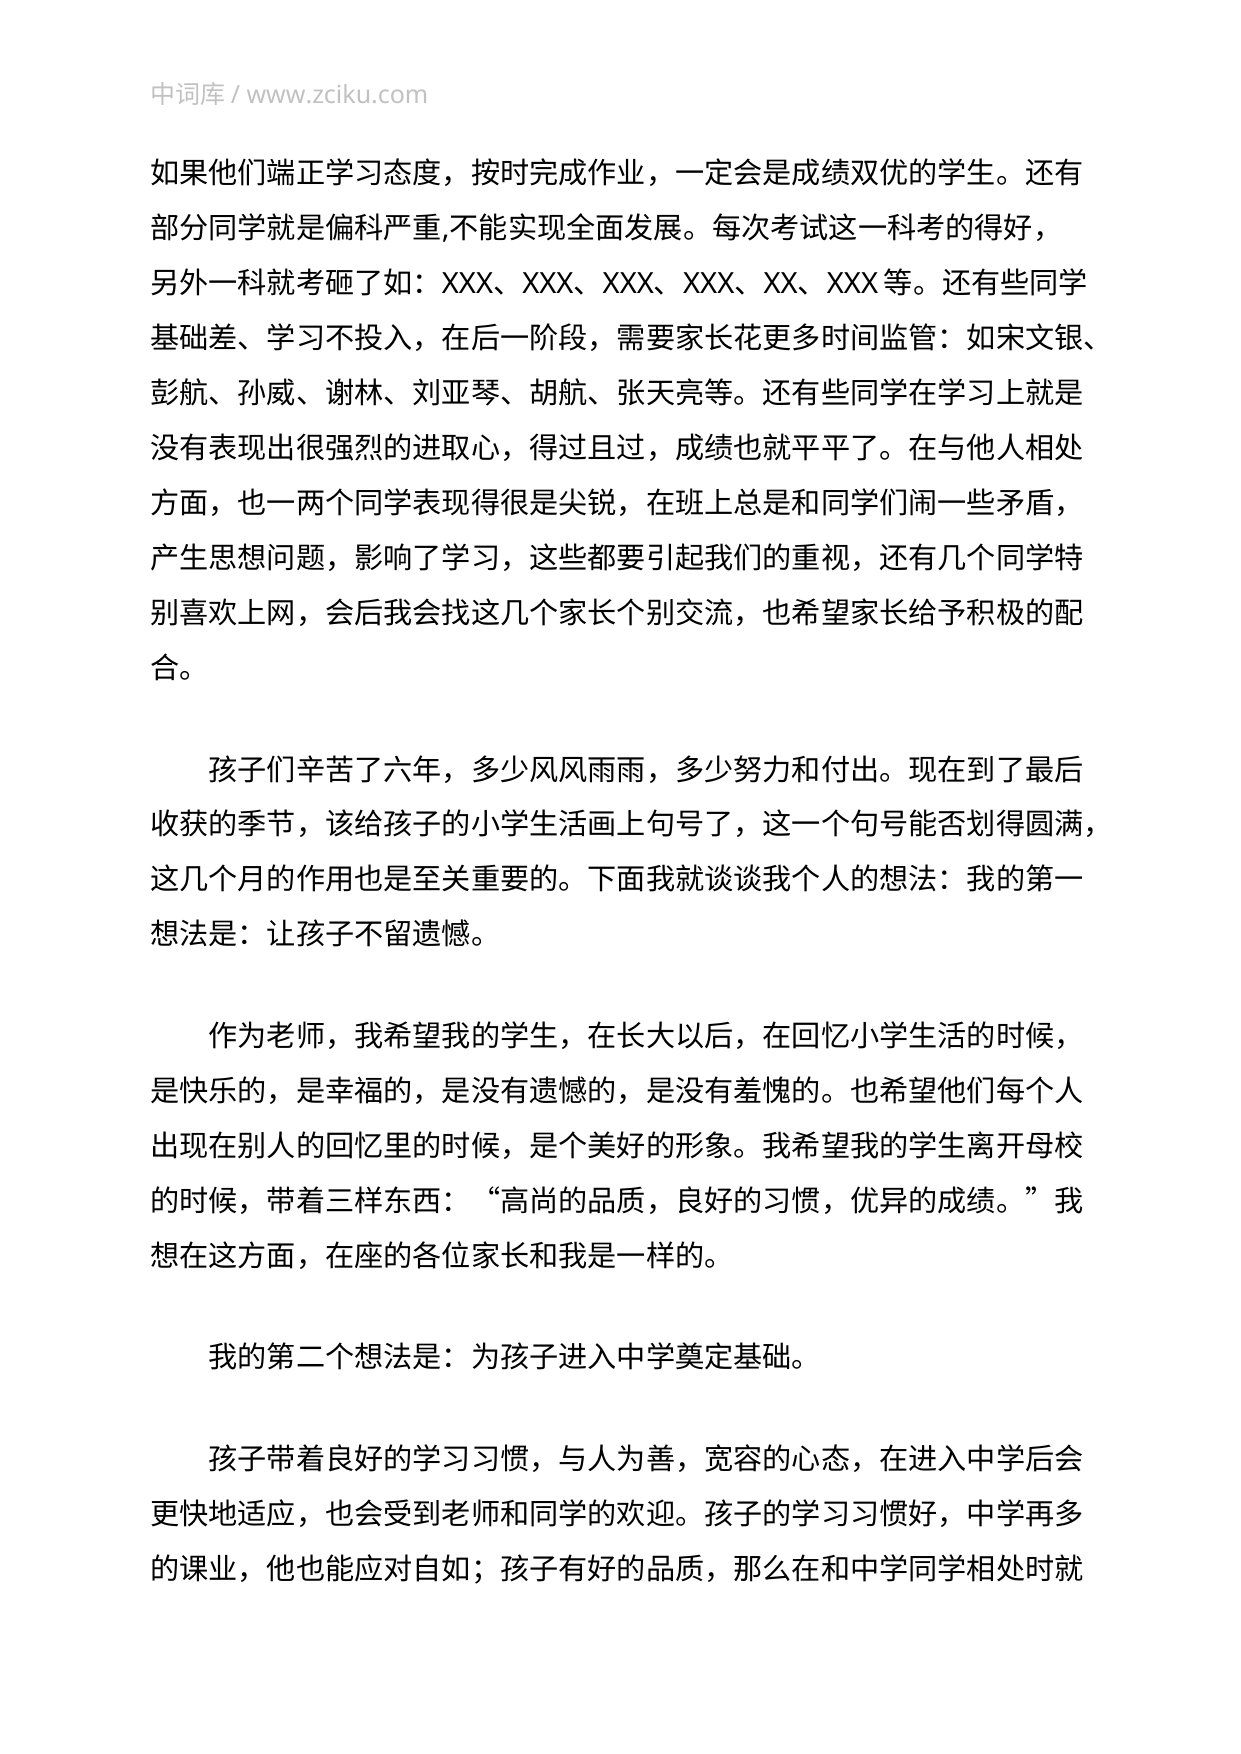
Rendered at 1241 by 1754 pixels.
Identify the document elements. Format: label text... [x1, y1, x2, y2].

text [150, 150, 1090, 687]
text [150, 1436, 1090, 1588]
text 孩子们辛苦了六年，多少风风雨雨，多少努力和付出。现在到了最后收获的季节，该给孩子的小学生活画上句号了，这一个句号能否划得圆满，这几个月的作用也是至关重要的。下面我就谈谈我个人的想法：我的第一想法是：让孩子不留遗憾。 [150, 746, 1090, 953]
text 我的第二个想法是：为孩子进入中学奠定基础。 [150, 1334, 1090, 1376]
text 作为老师，我希望我的学生，在长大以后，在回忆小学生活的时候，是快乐的，是幸福的，是没有遗憾的，是没有羞愧的。也希望他们每个人出现在别人的回忆里的时候，是个美好的形象。我希望我的学生离开母校的时候，带着三样东西：“高尚的品质，良好的习惯，优异的成绩。”我想在这方面，在座的各位家长和我是一样的。 [150, 1012, 1090, 1274]
